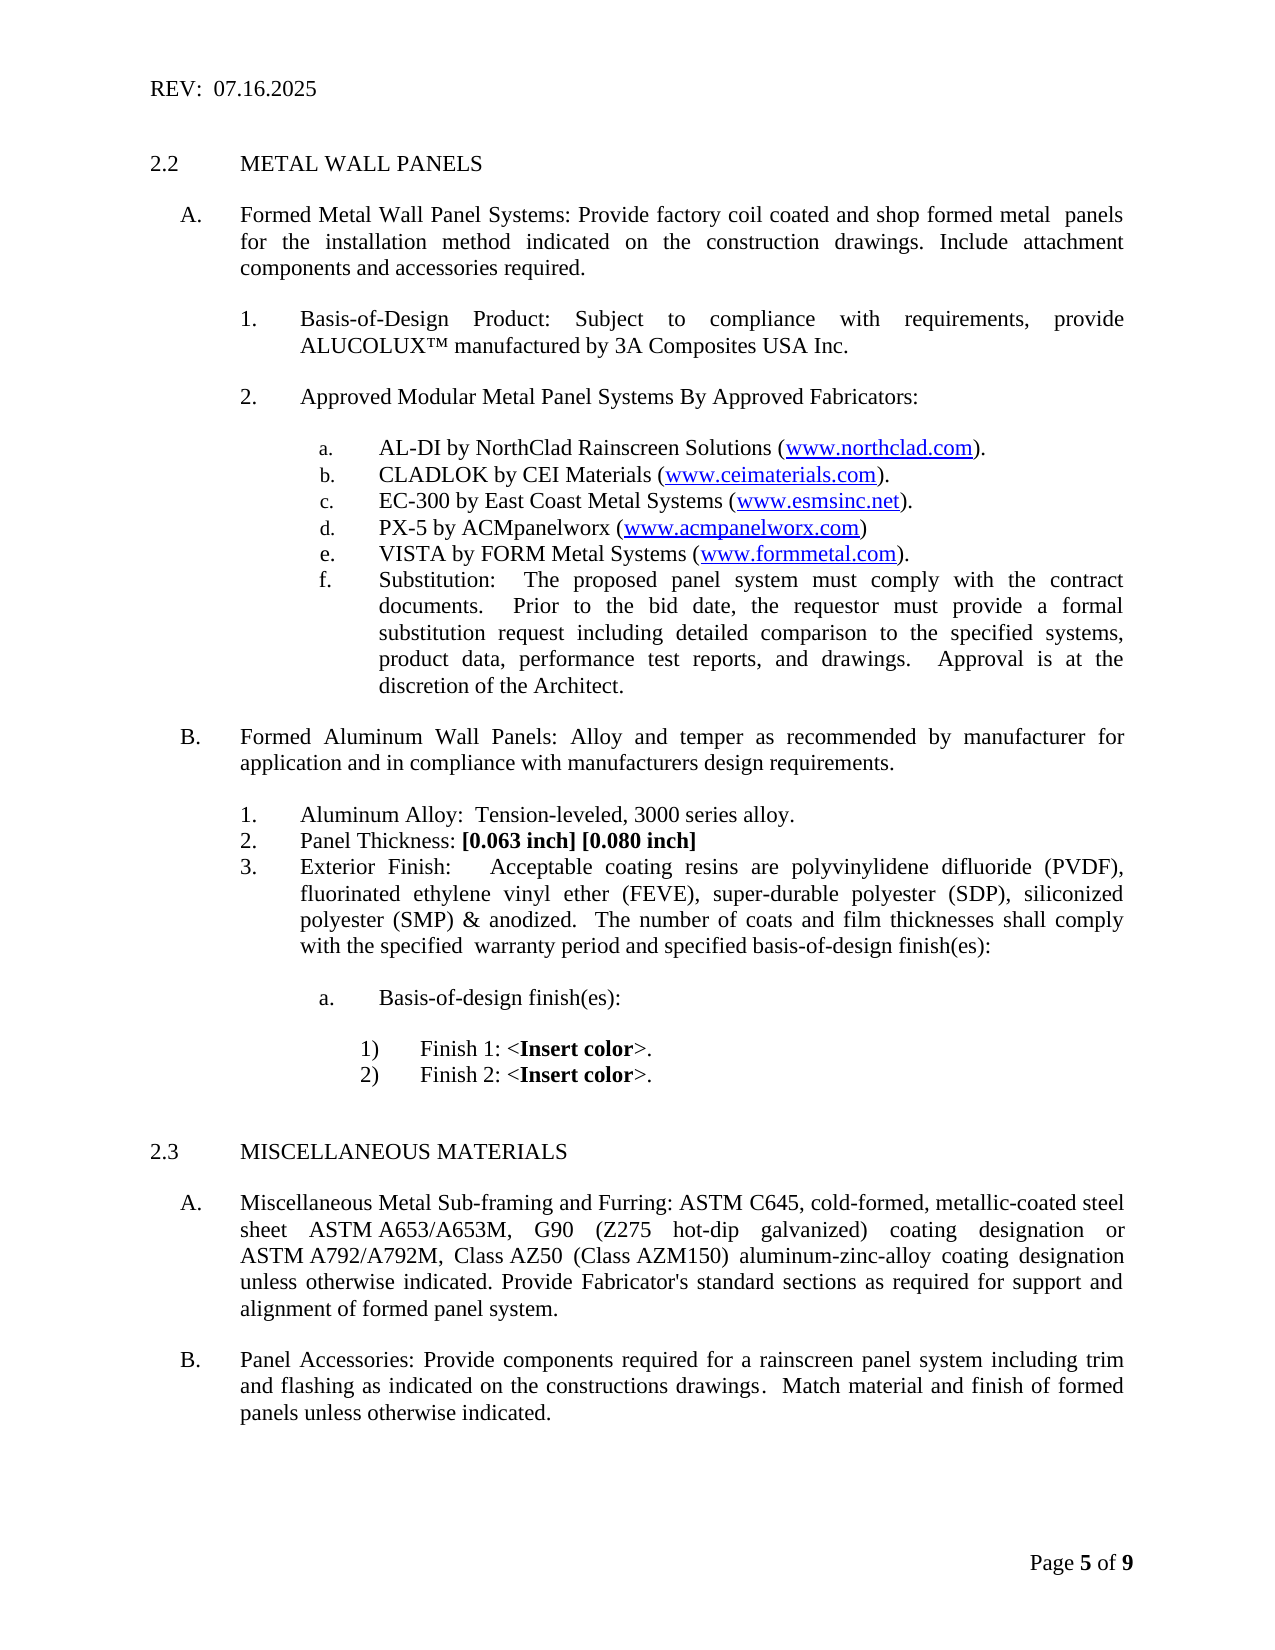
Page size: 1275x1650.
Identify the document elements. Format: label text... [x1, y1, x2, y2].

list AL-DI by NorthClad Rainscreen Solutions (www.northclad.com). [319, 434, 1125, 461]
list CLADLOK by CEI Materials (www.ceimaterials.com). [319, 461, 1125, 487]
list Exterior Finish: Acceptable coating resins are polyvinylidene difluoride (PVDF), fluorinated ethylene vinyl ether (FEVE), super-durable polyester (SDP), siliconized polyester (SMP) & anodized. The number of coats and film thicknesses shall comply with the specified warranty period and specified basis-of-design finish(es): [240, 853, 1125, 959]
list MISCELLANEOUS MATERIALS [150, 1138, 1125, 1164]
list PX-5 by ACMpanelworx (www.acmpanelworx.com) [319, 513, 1125, 540]
list METAL WALL PANELS [150, 150, 1125, 176]
list Aluminum Alloy: Tension-leveled, 3000 series alloy. [240, 801, 1125, 827]
list Basis-of-Design Product: Subject to compliance with requirements, provide ALUCOLUX™ manufactured by 3A Composites USA Inc. [240, 305, 1125, 358]
list Approved Modular Metal Panel Systems By Approved Fabricators: [240, 383, 1125, 409]
list Basis-of-design finish(es): [319, 984, 1125, 1010]
list Formed Aluminum Wall Panels: Alloy and temper as recommended by manufacturer for application and in compliance with manufacturers design requirements. [180, 723, 1125, 776]
list EC-300 by East Coast Metal Systems (www.esmsinc.net). [319, 487, 1125, 513]
list Substitution: The proposed panel system must comply with the contract documents. Prior to the bid date, the requestor must provide a formal substitution request including detailed comparison to the specified systems, product data, performance test reports, and drawings. Approval is at the discretion of the Architect. [319, 566, 1125, 698]
list Finish 1: <Insert color>. [360, 1035, 1125, 1062]
list Panel Thickness: [0.063 inch] [0.080 inch] [240, 827, 1125, 853]
list VISTA by FORM Metal Systems (www.formmetal.com). [319, 540, 1125, 566]
list Panel Accessories: Provide components required for a rainscreen panel system including trim and flashing as indicated on the constructions drawings. Match material and finish of formed panels unless otherwise indicated. [180, 1346, 1125, 1425]
list Finish 2: <Insert color>. [360, 1062, 1125, 1088]
list Miscellaneous Metal Sub-framing and Furring: ASTM C645, cold-formed, metallic-coated steel sheet ASTM A653/A653M, G90 (Z275 hot-dip galvanized) coating designation or ASTM A792/A792M, Class AZ50 (Class AZM150) aluminum-zinc-alloy coating designation unless otherwise indicated. Provide Fabricator's standard sections as required for support and alignment of formed panel system. [180, 1189, 1125, 1321]
list Formed Metal Wall Panel Systems: Provide factory coil coated and shop formed metal panels for the installation method indicated on the construction drawings. Include attachment components and accessories required. [180, 201, 1125, 280]
